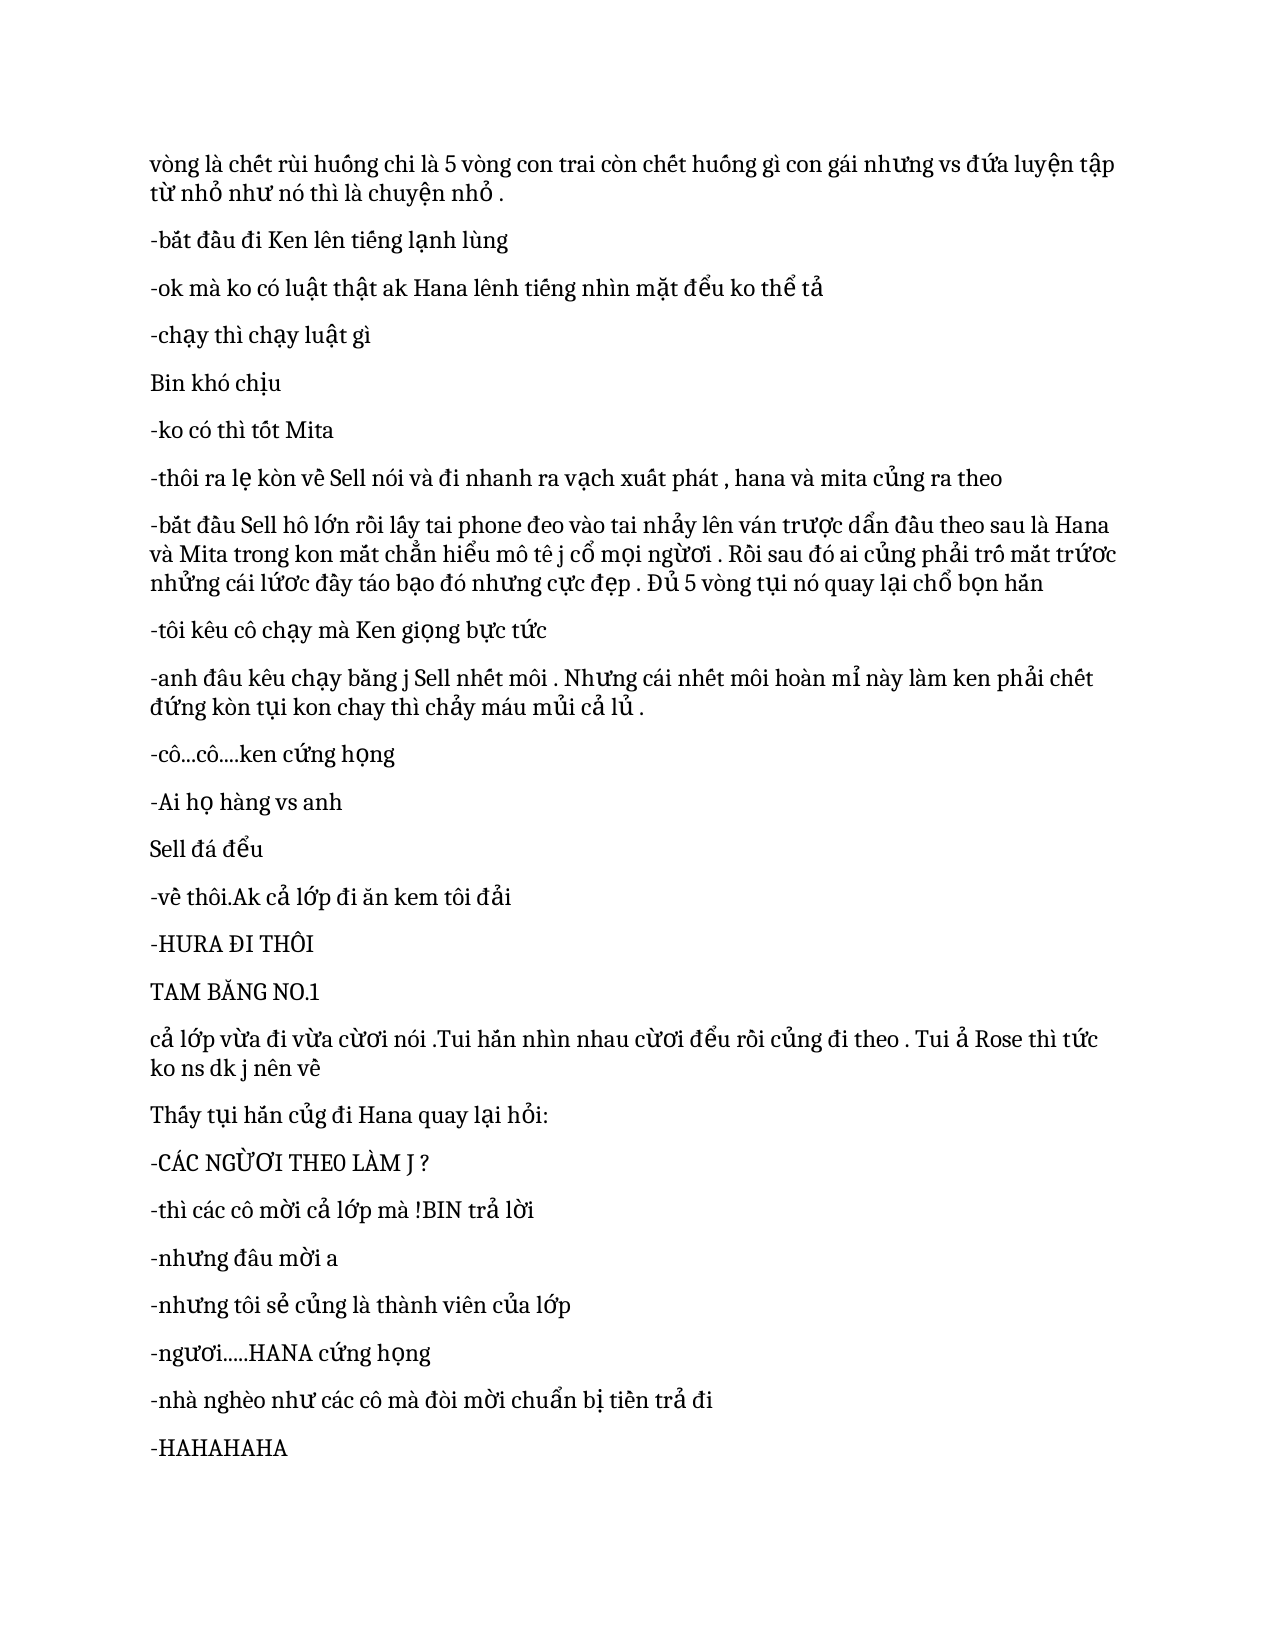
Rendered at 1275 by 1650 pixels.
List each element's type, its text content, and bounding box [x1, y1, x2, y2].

text -CÁC NGỪƠI THE0 LÀM J ? [150, 1149, 1125, 1177]
text -HURA ĐI THÔI [150, 930, 1125, 959]
text -thì các cô mời cả lớp mà !BIN trả lời [150, 1196, 1125, 1225]
text TAM BĂNG NO.1 [150, 977, 1125, 1006]
text -ok mà ko có luật thật ak Hana lênh tiếng nhìn mặt đểu ko thể tả [150, 274, 1125, 302]
text -nhưng tôi sẻ củng là thành viên của lớp [150, 1291, 1125, 1320]
text Sell đá đểu [150, 835, 1125, 864]
text -ngươi.....HANA cứng họng [150, 1339, 1125, 1367]
text -bắt đầu đi Ken lên tiếng lạnh lùng [150, 226, 1125, 255]
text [150, 150, 1125, 207]
text -tôi kêu cô chạy mà Ken giọng bực tức [150, 616, 1125, 645]
text Thấy tụi hắn củg đi Hana quay lại hỏi: [150, 1101, 1125, 1130]
text -nhà nghèo như các cô mà đòi mời chuẩn bị tiền trả đi [150, 1386, 1125, 1415]
text -cô...cô....ken cứng họng [150, 740, 1125, 769]
text -ko có thì tốt Mita [150, 416, 1125, 445]
text -chạy thì chạy luật gì [150, 321, 1125, 350]
text Bin khó chịu [150, 369, 1125, 397]
text -anh đâu kêu chạy bằng j Sell nhết môi . Nhưng cái nhết môi hoàn mỉ này làm ken phải chết đứng kòn tụi kon chay thì chảy máu mủi cả lủ . [150, 664, 1125, 721]
text -Ai họ hàng vs anh [150, 787, 1125, 816]
text -nhưng đâu mời a [150, 1244, 1125, 1272]
text -về thôi.Ak cả lớp đi ăn kem tôi đải [150, 882, 1125, 911]
text -thôi ra lẹ kòn về Sell nói và đi nhanh ra vạch xuất phát , hana và mita củng ra theo [150, 464, 1125, 492]
text cả lớp vừa đi vừa cừơi nói .Tui hắn nhìn nhau cừơi đểu rồi củng đi theo . Tui ả Rose thì tức ko ns dk j nên về [150, 1025, 1125, 1082]
text -HAHAHAHA [150, 1434, 1125, 1462]
text -bắt đầu Sell hô lớn rồi lấy tai phone đeo vào tai nhảy lên ván trược dẩn đầu theo sau là Hana và Mita trong kon mắt chẳn hiểu mô tê j cổ mọi ngừơi . Rồi sau đó ai củng phải trố mắt trứơc nhửng cái lứơc đầy táo bạo đó nhưng cực đẹp . Đủ 5 vòng tụi nó quay lại chổ bọn hắn [150, 511, 1125, 597]
